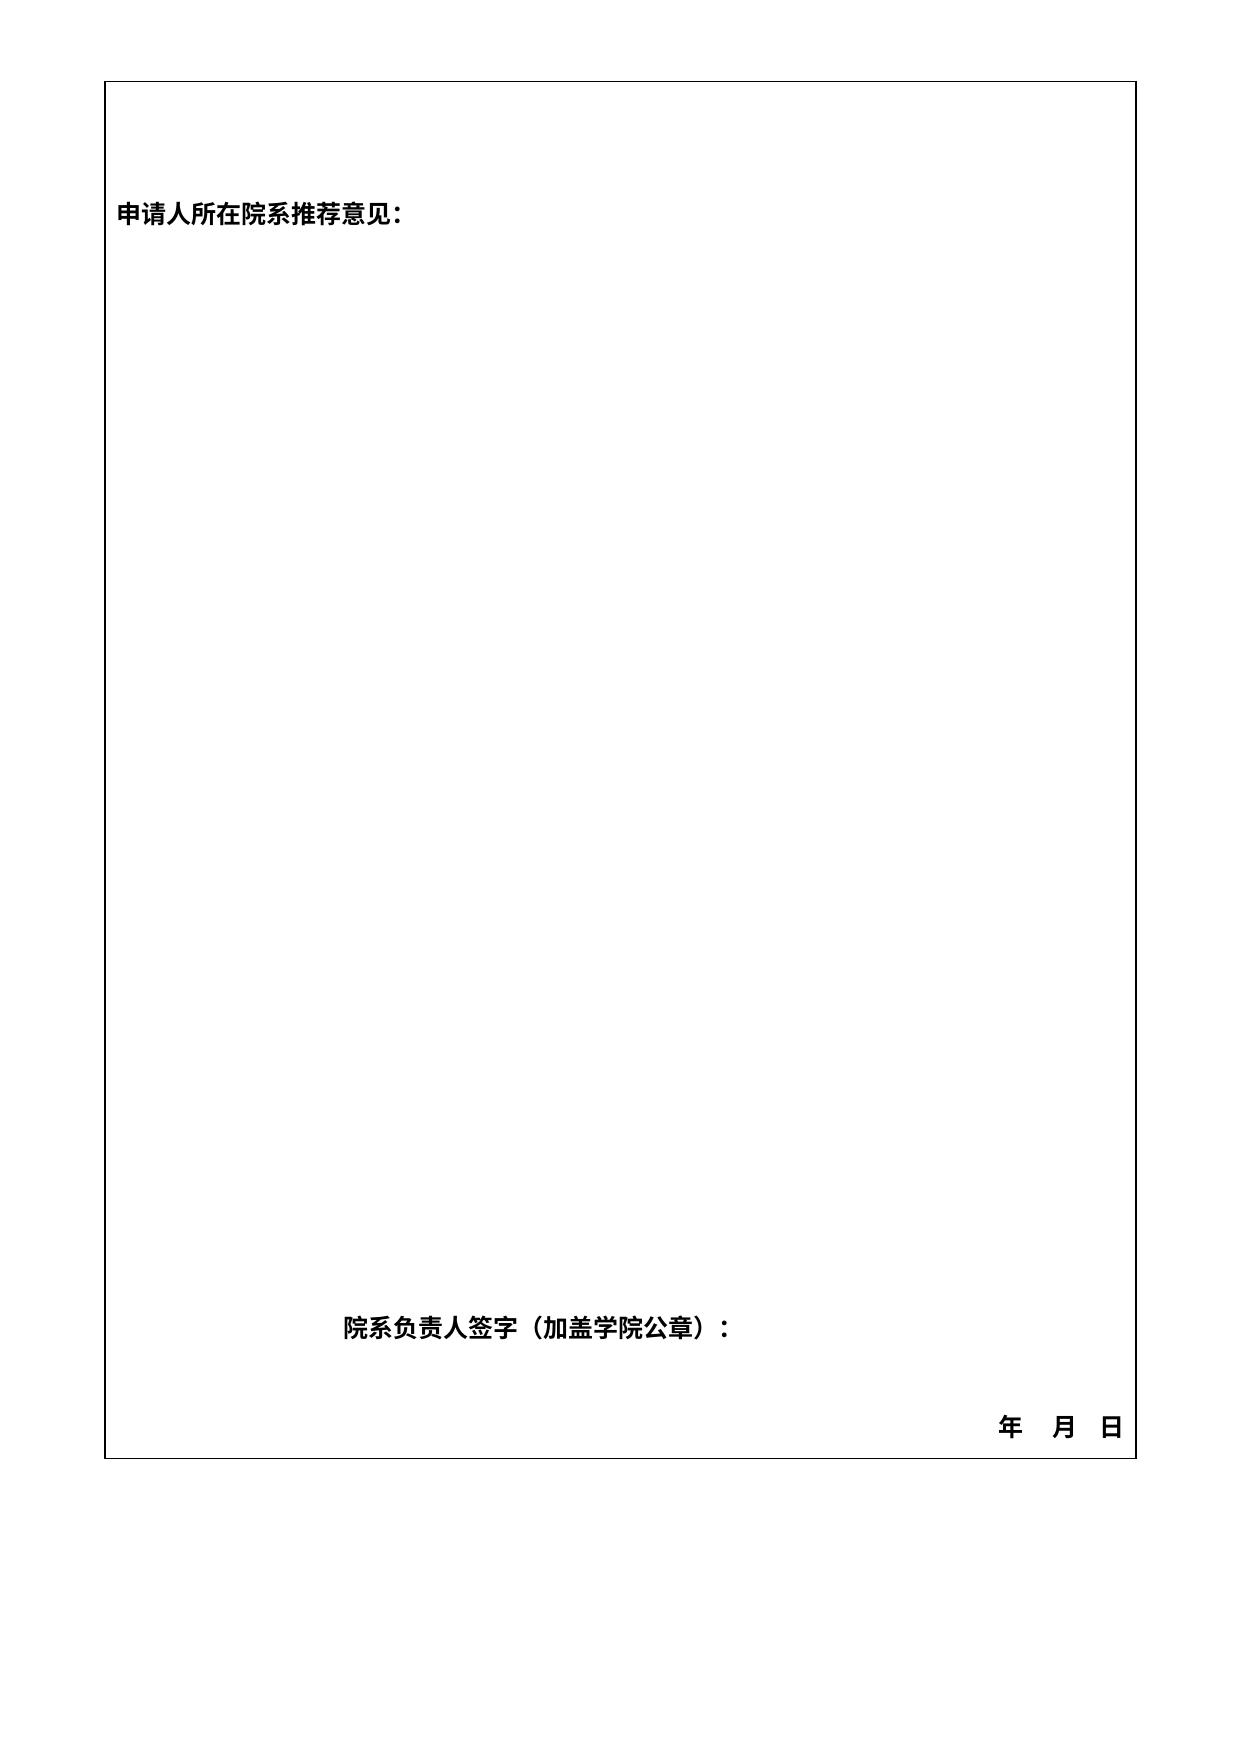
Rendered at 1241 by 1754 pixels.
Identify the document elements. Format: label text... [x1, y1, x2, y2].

table_cell 申请人所在院系推荐意见： 院系负责人签字（加盖学院公章）： 年 月 日 [106, 82, 1135, 1458]
